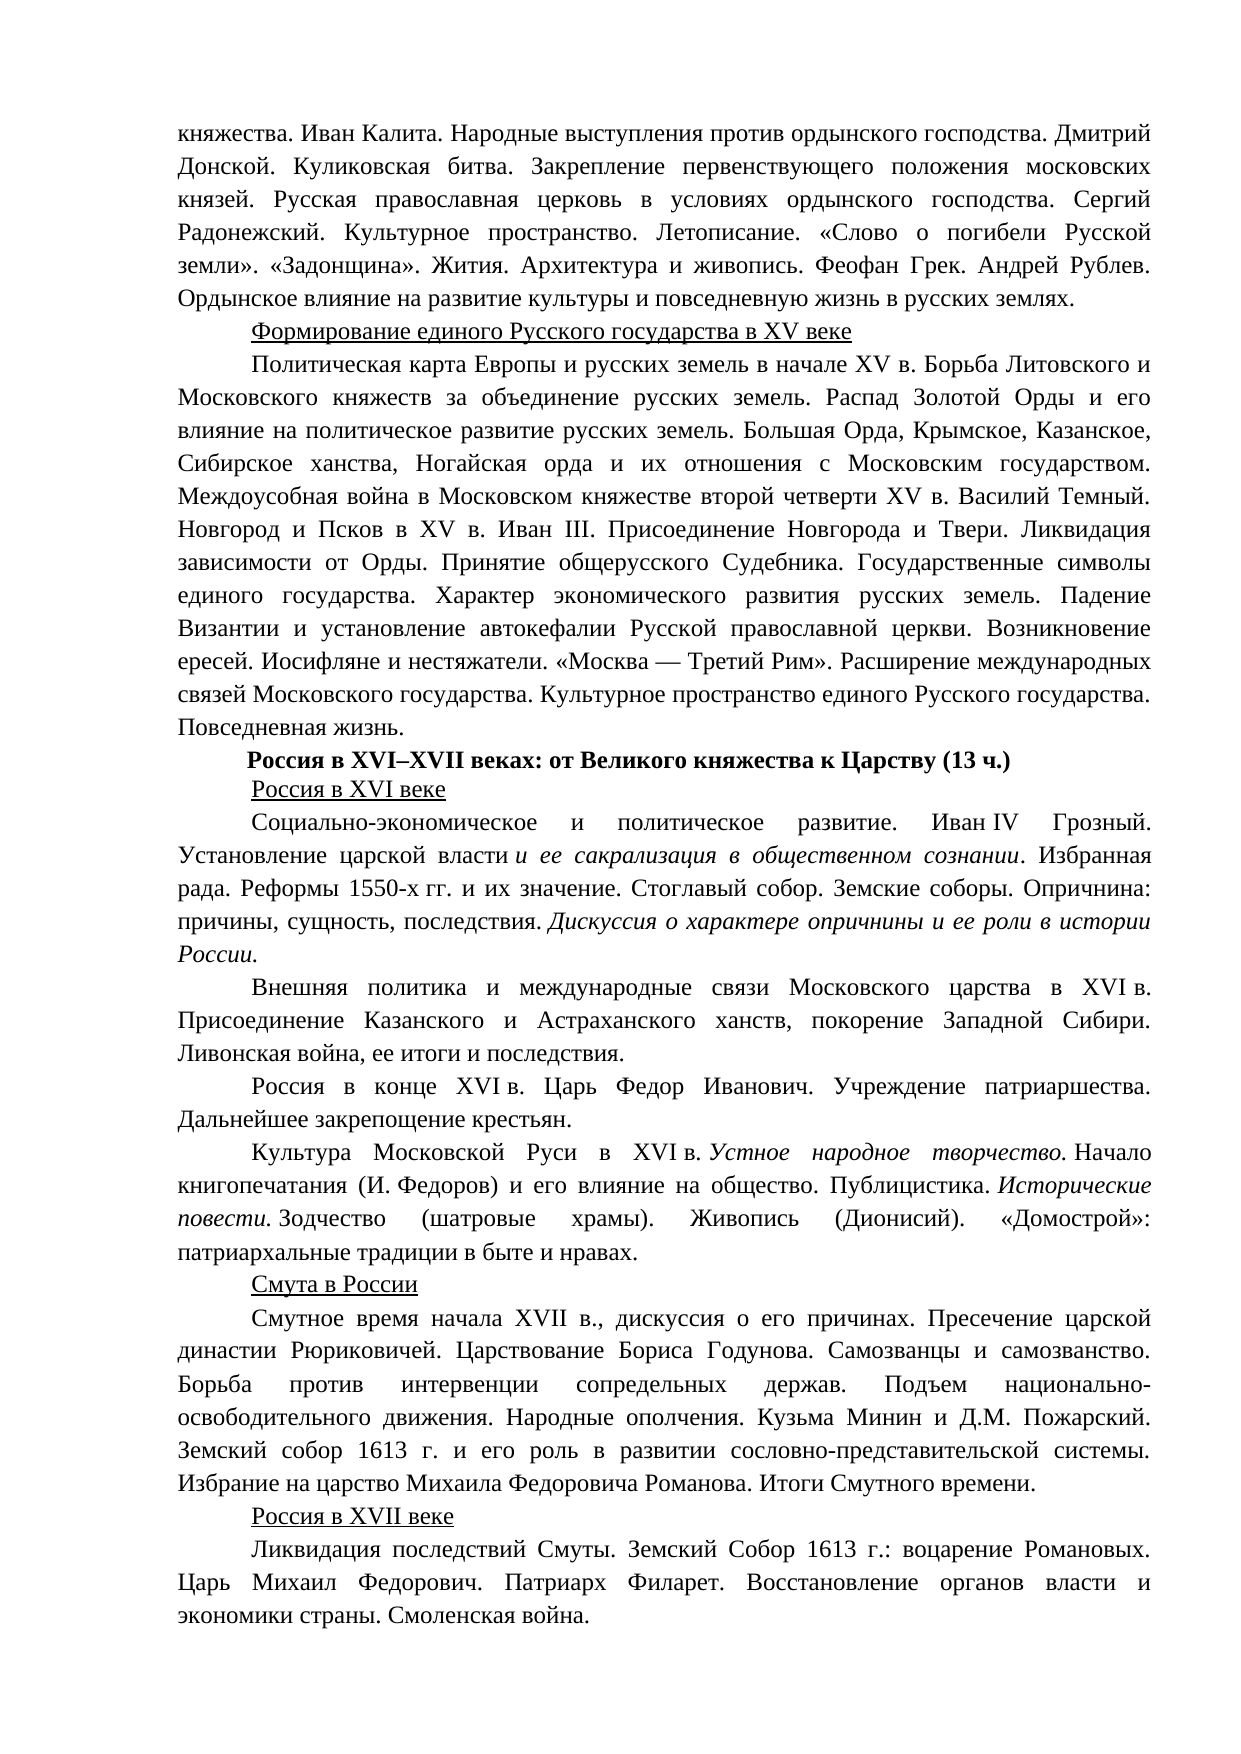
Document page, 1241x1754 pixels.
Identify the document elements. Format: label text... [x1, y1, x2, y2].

text Внешняя политика и международные связи Московского царства в XVI в. Присоединение Казанского и Астраханского ханств, покорение Западной Сибири. Ливонская война, ее итоги и последствия. [177, 972, 1152, 1067]
text Смутное время начала XVII в., дискуссия о его причинах. Пресечение царской династии Рюриковичей. Царствование Бориса Годунова. Самозванцы и самозванство. Борьба против интервенции сопредельных держав. Подъем национально-освободительного движения. Народные ополчения. Кузьма Минин и Д.М. Пожарский. Земский собор 1613 г. и его роль в развитии сословно-представительской системы. Избрание на царство Михаила Федоровича Романова. Итоги Смутного времени. [177, 1303, 1152, 1496]
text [177, 118, 1152, 312]
text Политическая карта Европы и русских земель в начале XV в. Борьба Литовского и Московского княжеств за объединение русских земель. Распад Золотой Орды и его влияние на политическое развитие русских земель. Большая Орда, Крымское, Казанское, Сибирское ханства, Ногайская орда и их отношения с Московским государством. Междоусобная война в Московском княжестве второй четверти XV в. Василий Темный. Новгород и Псков в XV в. Иван III. Присоединение Новгорода и Твери. Ликвидация зависимости от Орды. Принятие общерусского Судебника. Государственные символы единого государства. Характер экономического развития русских земель. Падение Византии и установление автокефалии Русской православной церкви. Возникновение ересей. Иосифляне и нестяжатели. «Москва — Третий Рим». Расширение международных связей Московского государства. Культурное пространство единого Русского государства. Повседневная жизнь. [177, 349, 1152, 741]
text Россия в конце XVI в. Царь Федор Иванович. Учреждение патриаршества. Дальнейшее закрепощение крестьян. [177, 1071, 1152, 1133]
text Ликвидация последствий Смуты. Земский Собор 1613 г.: воцарение Романовых. Царь Михаил Федорович. Патриарх Филарет. Восстановление органов власти и экономики страны. Смоленская война. [177, 1534, 1152, 1628]
text Смута в России [177, 1269, 1152, 1298]
text Формирование единого Русского государства в XV веке [177, 316, 1152, 345]
text Россия в XVII веке [177, 1501, 1152, 1529]
text Россия в XVI веке [177, 774, 1152, 803]
text Культура Московской Руси в XVI в. Устное народное творчество. Начало книгопечатания (И. Федоров) и его влияние на общество. Публицистика. Исторические повести. Зодчество (шатровые храмы). Живопись (Дионисий). «Домострой»: патриархальные традиции в быте и нравах. [177, 1137, 1152, 1265]
text Социально-экономическое и политическое развитие. Иван IV Грозный. Установление царской власти и ее сакрализация в общественном сознании. Избранная рада. Реформы 1550-х гг. и их значение. Стоглавый собор. Земские соборы. Опричнина: причины, сущность, последствия. Дискуссия о характере опричнины и ее роли в истории России. [177, 807, 1152, 968]
text Россия в XVI–XVII веках: от Великого княжества к Царству (13 ч.) [177, 746, 1152, 774]
